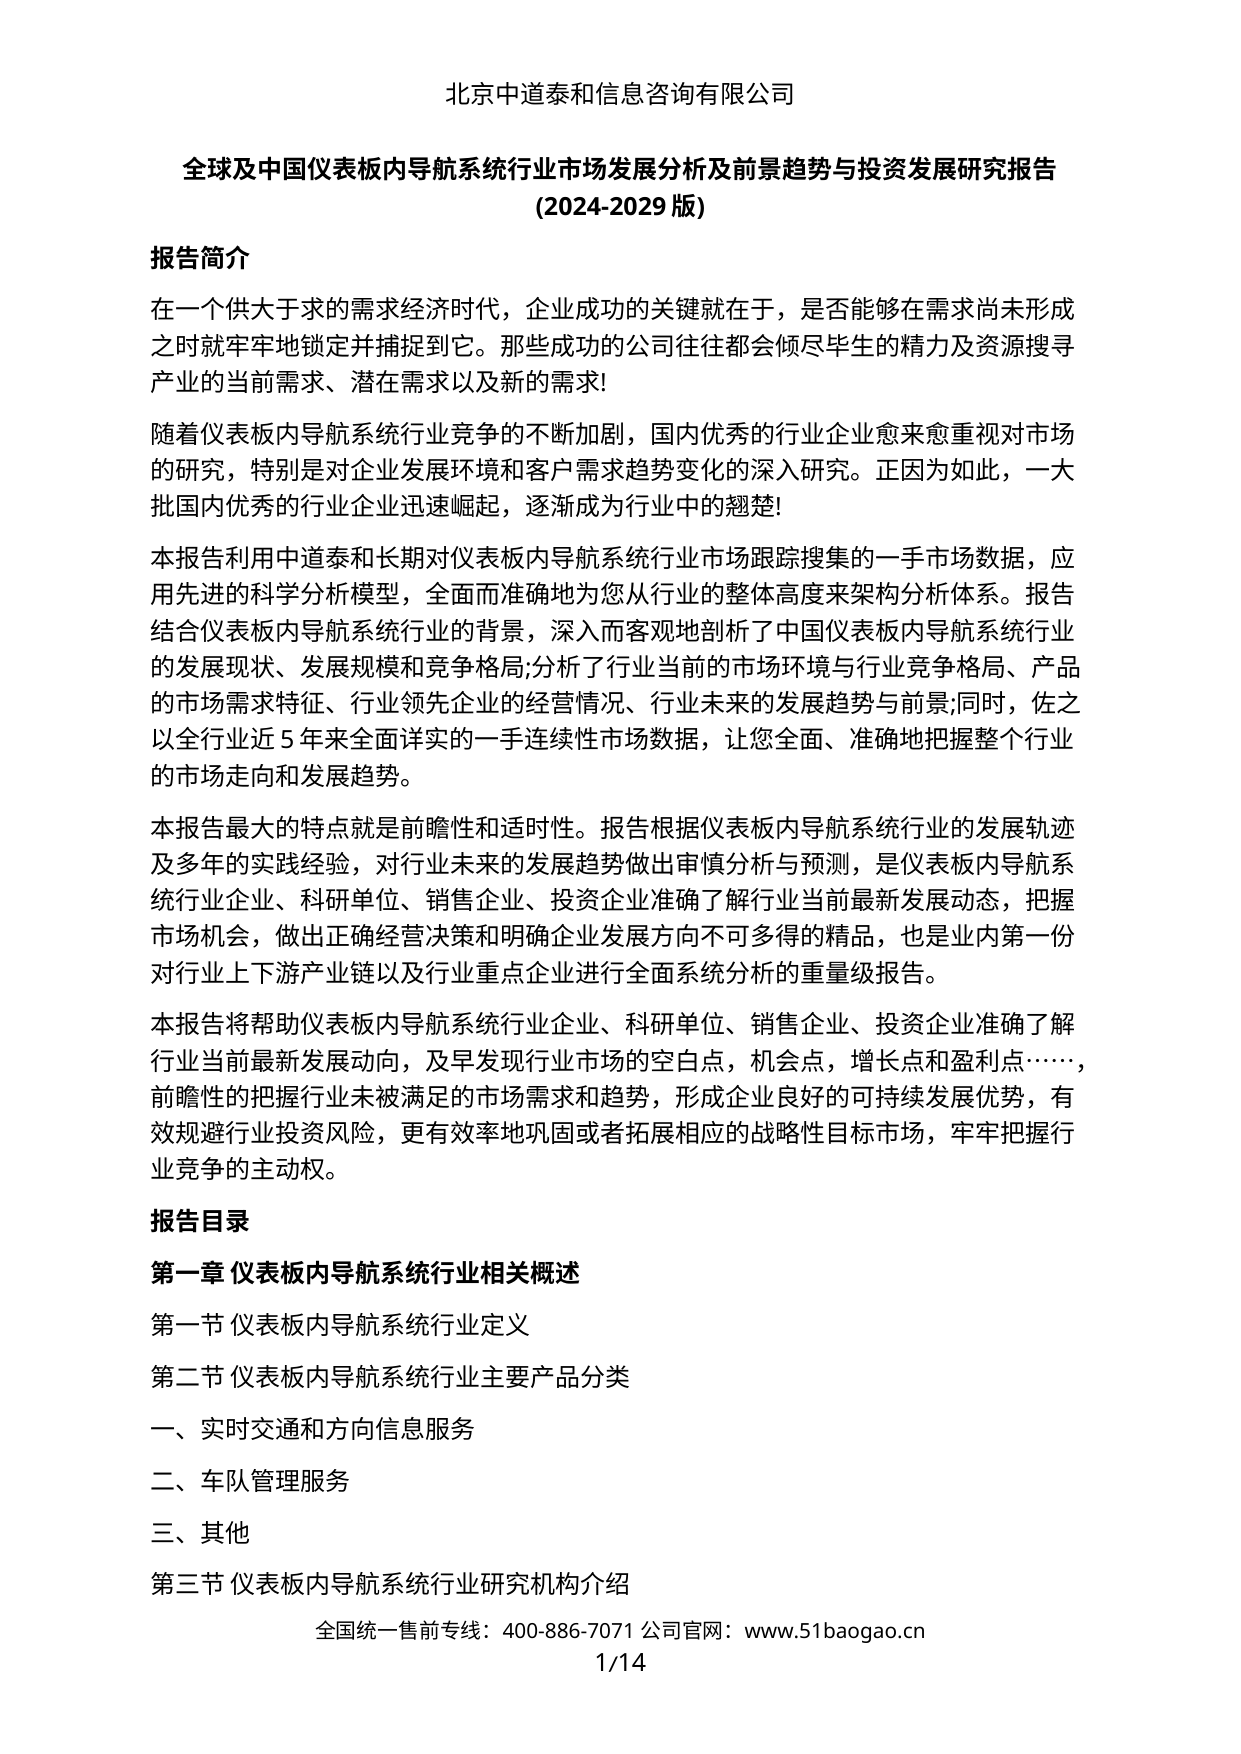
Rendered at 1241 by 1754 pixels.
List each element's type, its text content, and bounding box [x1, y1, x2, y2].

text 本报告利用中道泰和长期对仪表板内导航系统行业市场跟踪搜集的一手市场数据，应用先进的科学分析模型，全面而准确地为您从行业的整体高度来架构分析体系。报告结合仪表板内导航系统行业的背景，深入而客观地剖析了中国仪表板内导航系统行业的发展现状、发展规模和竞争格局;分析了行业当前的市场环境与行业竞争格局、产品的市场需求特征、行业领先企业的经营情况、行业未来的发展趋势与前景;同时，佐之以全行业近5年来全面详实的一手连续性市场数据，让您全面、准确地把握整个行业的市场走向和发展趋势。 [150, 539, 1090, 792]
text 三、其他 [150, 1513, 1090, 1549]
text 第二节 仪表板内导航系统行业主要产品分类 [150, 1357, 1090, 1394]
text 本报告最大的特点就是前瞻性和适时性。报告根据仪表板内导航系统行业的发展轨迹及多年的实践经验，对行业未来的发展趋势做出审慎分析与预测，是仪表板内导航系统行业企业、科研单位、销售企业、投资企业准确了解行业当前最新发展动态，把握市场机会，做出正确经营决策和明确企业发展方向不可多得的精品，也是业内第一份对行业上下游产业链以及行业重点企业进行全面系统分析的重量级报告。 [150, 808, 1090, 989]
text 报告简介 [150, 238, 1090, 274]
text 第一章 仪表板内导航系统行业相关概述 [150, 1254, 1090, 1290]
text 第一节 仪表板内导航系统行业定义 [150, 1306, 1090, 1342]
text 全球及中国仪表板内导航系统行业市场发展分析及前景趋势与投资发展研究报告(2024-2029版) [150, 150, 1090, 222]
text 第三节 仪表板内导航系统行业研究机构介绍 [150, 1565, 1090, 1601]
text 本报告将帮助仪表板内导航系统行业企业、科研单位、销售企业、投资企业准确了解行业当前最新发展动向，及早发现行业市场的空白点，机会点，增长点和盈利点……，前瞻性的把握行业未被满足的市场需求和趋势，形成企业良好的可持续发展优势，有效规避行业投资风险，更有效率地巩固或者拓展相应的战略性目标市场，牢牢把握行业竞争的主动权。 [150, 1005, 1090, 1186]
text 随着仪表板内导航系统行业竞争的不断加剧，国内优秀的行业企业愈来愈重视对市场的研究，特别是对企业发展环境和客户需求趋势变化的深入研究。正因为如此，一大批国内优秀的行业企业迅速崛起，逐渐成为行业中的翘楚! [150, 414, 1090, 523]
text 报告目录 [150, 1202, 1090, 1238]
text 在一个供大于求的需求经济时代，企业成功的关键就在于，是否能够在需求尚未形成之时就牢牢地锁定并捕捉到它。那些成功的公司往往都会倾尽毕生的精力及资源搜寻产业的当前需求、潜在需求以及新的需求! [150, 290, 1090, 399]
text 二、车队管理服务 [150, 1461, 1090, 1497]
text 一、实时交通和方向信息服务 [150, 1409, 1090, 1446]
